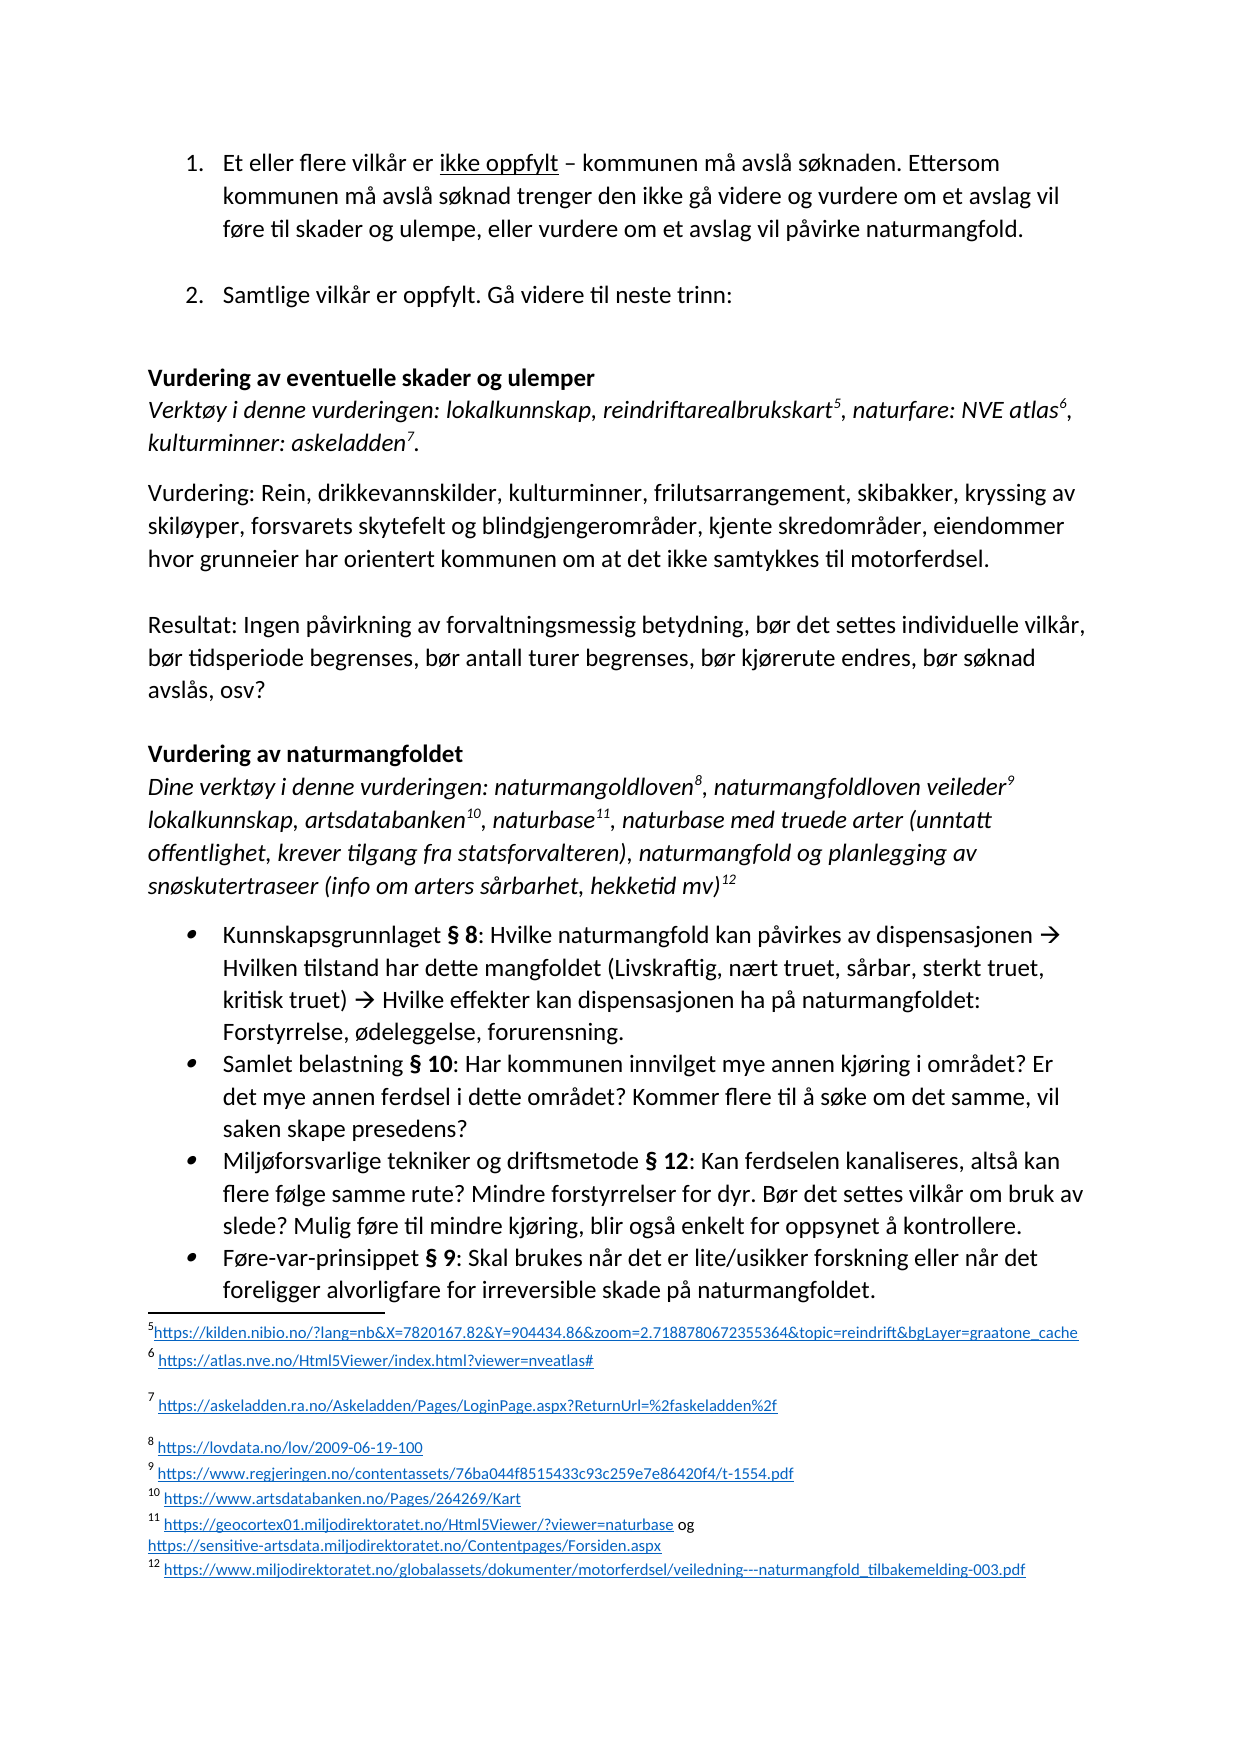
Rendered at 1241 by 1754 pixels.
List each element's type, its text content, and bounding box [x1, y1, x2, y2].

list Føre-var-prinsippet § 9: Skal brukes når det er lite/usikker forskning eller når det foreligger alvorligfare for irreversible skade på naturmangfoldet. [185, 1242, 1093, 1305]
list Kunnskapsgrunnlaget § 8: Hvilke naturmangfold kan påvirkes av dispensasjonen Hvilken tilstand har dette mangfoldet (Livskraftig, nært truet, sårbar, sterkt truet, kritisk truet) Hvilke effekter kan dispensasjonen ha på naturmangfoldet: Forstyrrelse, ødeleggelse, forurensning. [185, 919, 1093, 1047]
list Samlet belastning § 10: Har kommunen innvilget mye annen kjøring i området? Er det mye annen ferdsel i dette området? Kommer flere til å søke om det samme, vil saken skape presedens? [185, 1048, 1093, 1144]
text Vurdering av eventuelle skader og ulemper Verktøy i denne vurderingen: lokalkunnskap, reindriftarealbrukskart, naturfare: NVE atlas, kulturminner: askeladden. [148, 362, 1093, 458]
list Miljøforsvarlige tekniker og driftsmetode § 12: Kan ferdselen kanaliseres, altså kan flere følge samme rute? Mindre forstyrrelser for dyr. Bør det settes vilkår om bruk av slede? Mulig føre til mindre kjøring, blir også enkelt for oppsynet å kontrollere. [185, 1145, 1093, 1241]
text Vurdering: Rein, drikkevannskilder, kulturminner, frilutsarrangement, skibakker, kryssing av skiløyper, forsvarets skytefelt og blindgjengerområder, kjente skredområder, eiendommer hvor grunneier har orientert kommunen om at det ikke samtykkes til motorferdsel. Resultat: Ingen påvirkning av forvaltningsmessig betydning, bør det settes individuelle vilkår, bør tidsperiode begrenses, bør antall turer begrenses, bør kjørerute endres, bør søknad avslås, osv? Vurdering av naturmangfoldet Dine verktøy i denne vurderingen: naturmangoldloven, naturmangfoldloven veileder lokalkunnskap, artsdatabanken, naturbase, naturbase med truede arter (unntatt offentlighet, krever tilgang fra statsforvalteren), naturmangfold og planlegging av snøskutertraseer (info om arters sårbarhet, hekketid mv) [148, 477, 1093, 900]
list Et eller flere vilkår er ikke oppfylt – kommunen må avslå søknaden. Ettersom kommunen må avslå søknad trenger den ikke gå videre og vurdere om et avslag vil føre til skader og ulempe, eller vurdere om et avslag vil påvirke naturmangfold. [185, 148, 1093, 244]
list Samtlige vilkår er oppfylt. Gå videre til neste trinn: [185, 279, 1093, 310]
